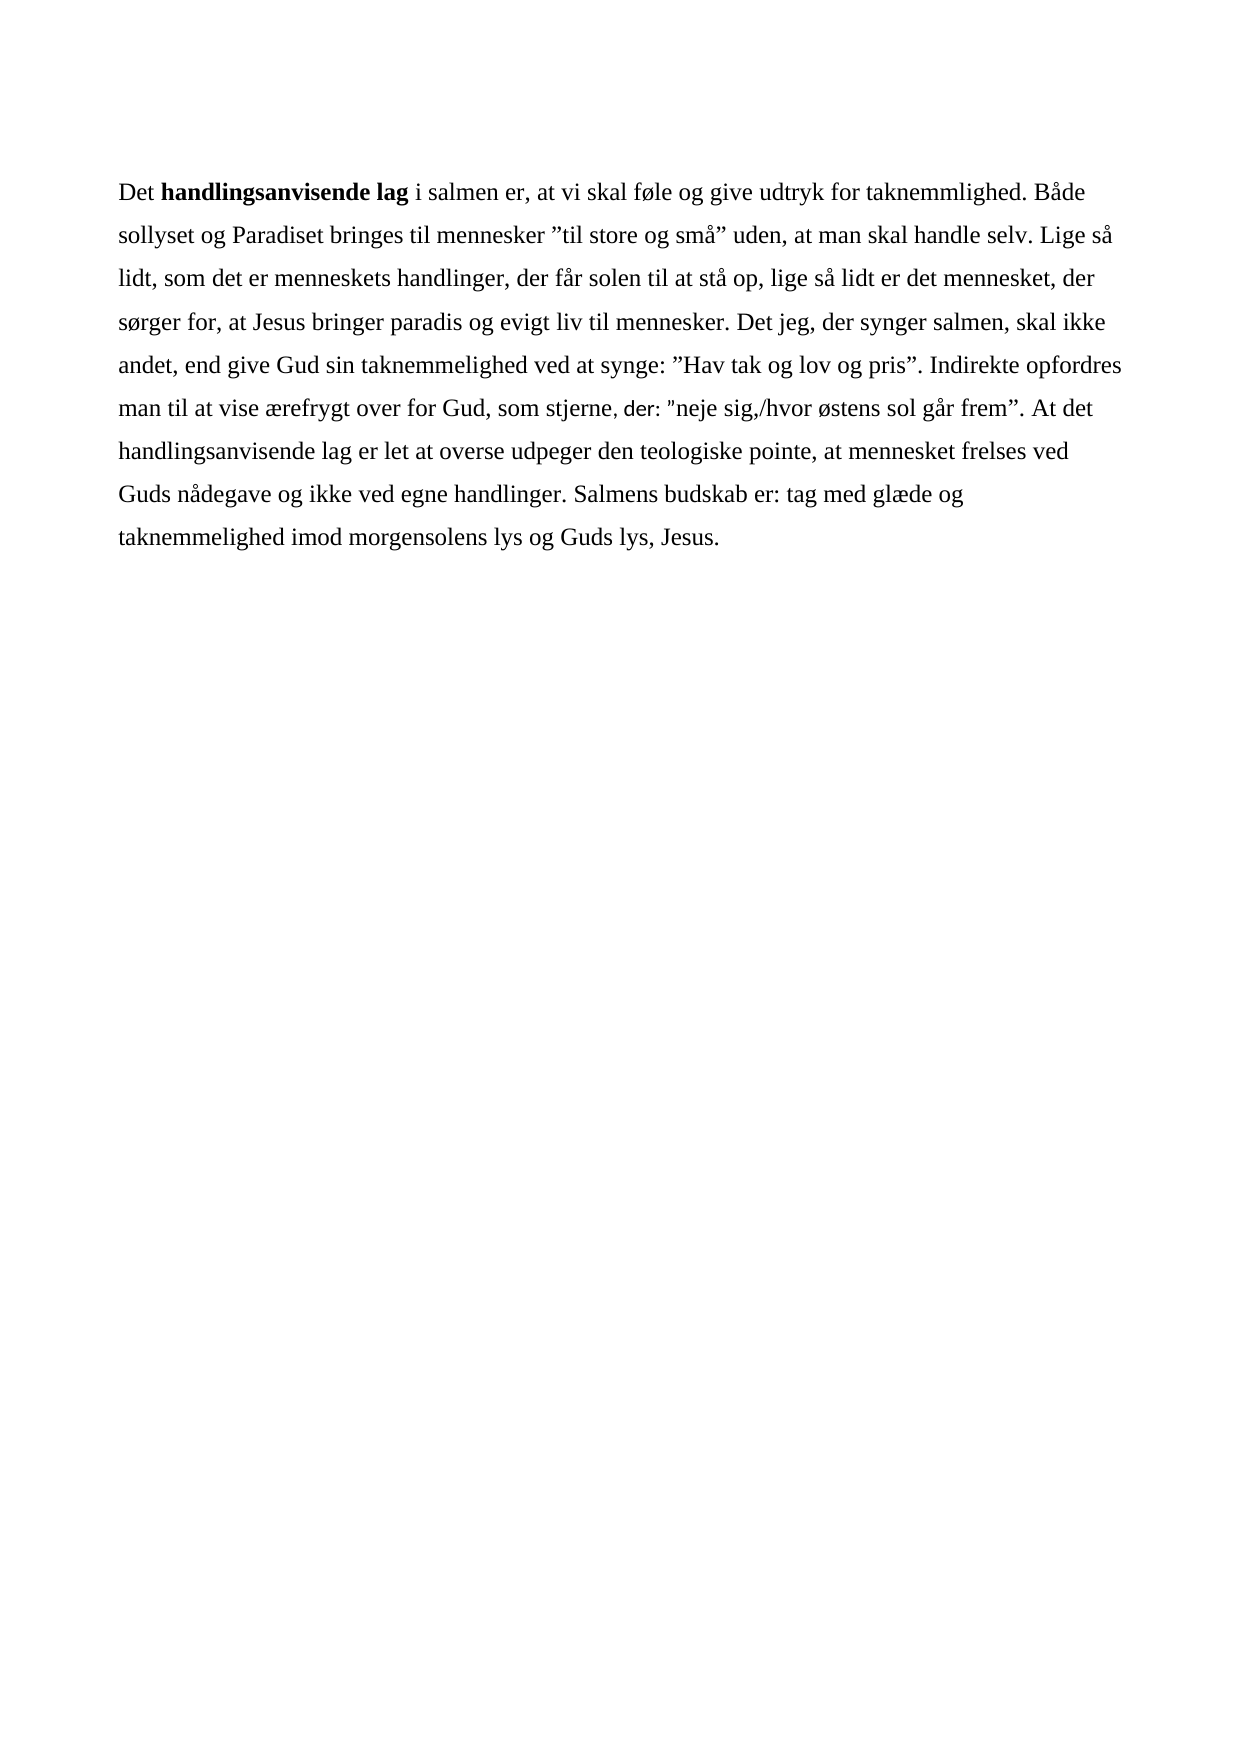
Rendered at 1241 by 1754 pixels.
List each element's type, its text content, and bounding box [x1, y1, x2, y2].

text Det handlingsanvisende lag i salmen er, at vi skal føle og give udtryk for taknemmlighed. Både sollyset og Paradiset bringes til mennesker ”til store og små” uden, at man skal handle selv. Lige så lidt, som det er menneskets handlinger, der får solen til at stå op, lige så lidt er det mennesket, der sørger for, at Jesus bringer paradis og evigt liv til mennesker. Det jeg, der synger salmen, skal ikke andet, end give Gud sin taknemmelighed ved at synge: ”Hav tak og lov og pris”. Indirekte opfordres man til at vise ærefrygt over for Gud, som stjerne, der: ”neje sig,/hvor østens sol går frem”. At det handlingsanvisende lag er let at overse udpeger den teologiske pointe, at mennesket frelses ved Guds nådegave og ikke ved egne handlinger. Salmens budskab er: tag med glæde og taknemmelighed imod morgensolens lys og Guds lys, Jesus. [118, 177, 1122, 551]
